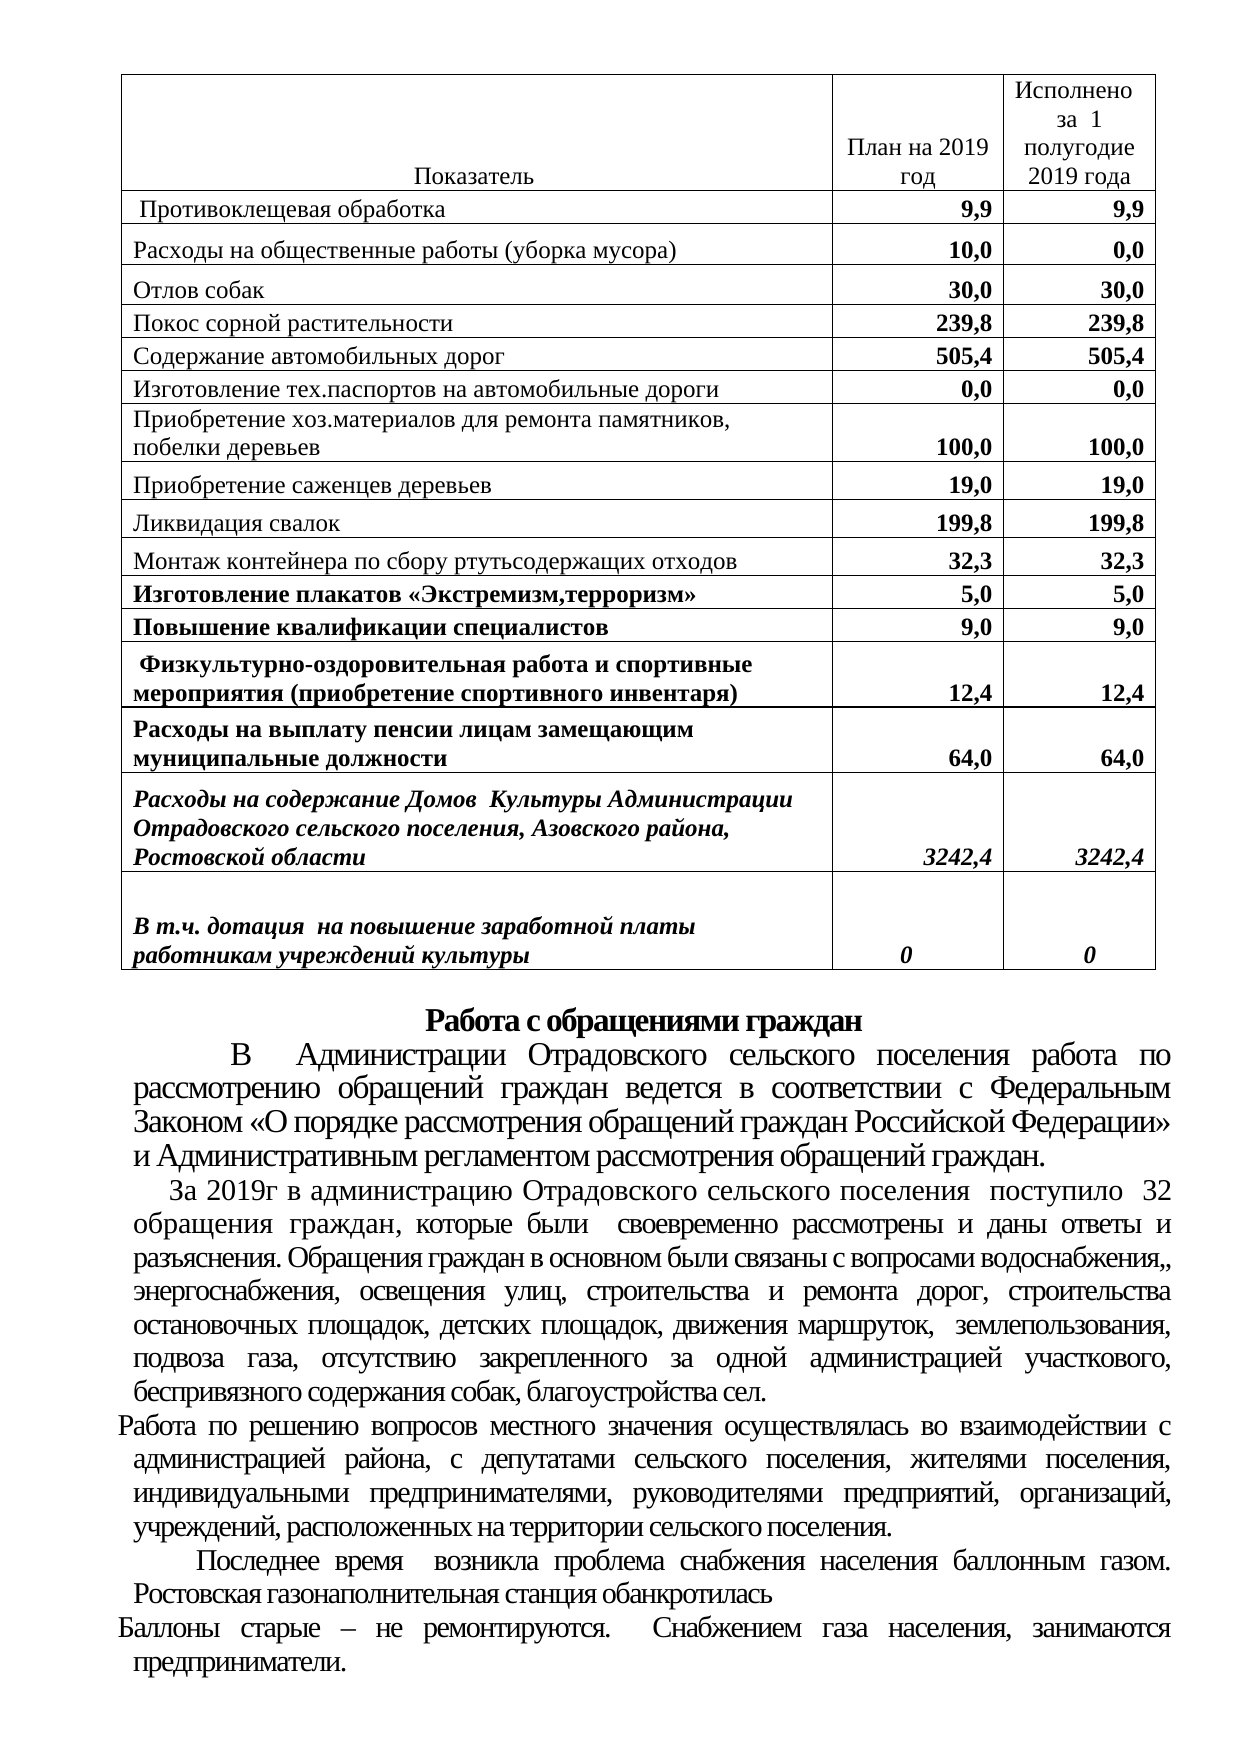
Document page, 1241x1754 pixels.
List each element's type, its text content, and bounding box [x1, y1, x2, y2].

table_cell Противоклещевая обработка [122, 191, 832, 223]
table_cell 30,0 [1004, 265, 1155, 304]
text За 2019г в администрацию Отрадовского сельского поселения поступило 32 обращения граждан, которые были своевременно рассмотрены и даны ответы и разъяснения. Обращения граждан в основном были связаны с вопросами водоснабжения,, энергоснабжения, освещения улиц, строительства и ремонта дорог, строительства остановочных площадок, детских площадок, движения маршруток, землепользования, подвоза газа, отсутствию закрепленного за одной администрацией участкового, беспривязного содержания собак, благоустройства сел. [117, 1173, 1172, 1408]
table_cell Расходы на выплату пенсии лицам замещающим муниципальные должности [122, 708, 832, 772]
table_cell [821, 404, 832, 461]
table_cell 5,0 [1004, 576, 1155, 608]
table_cell 100,0 [1004, 404, 1155, 461]
table_cell 3242,4 [833, 773, 1003, 871]
table_cell Содержание автомобильных дорог [122, 338, 832, 370]
table_cell 505,4 [1004, 338, 1155, 370]
table_cell Изготовление тех.паспортов на автомобильные дороги [122, 371, 832, 403]
table_cell Повышение квалификации специалистов [122, 609, 832, 641]
table_cell 9,0 [1004, 609, 1155, 641]
table_cell 32,3 [833, 538, 1003, 575]
text Работа по решению вопросов местного значения осуществлялась во взаимодействии с администрацией района, с депутатами сельского поселения, жителями поселения, индивидуальными предпринимателями, руководителями предприятий, организаций, учреждений, расположенных на территории сельского поселения. [117, 1409, 1172, 1543]
table_cell Расходы на содержание Домов Культуры Администрации Отрадовского сельского поселения, Азовского района, Ростовской области [122, 773, 832, 871]
table_cell В т.ч. дотация на повышение заработной платы работникам учреждений культуры [122, 872, 832, 969]
table_cell 0,0 [1004, 224, 1155, 263]
table_cell 64,0 [833, 708, 1003, 772]
table_cell 30,0 [833, 265, 1003, 304]
table_cell Физкультурно-оздоровительная работа и спортивные мероприятия (приобретение спортивного инвентаря) [122, 642, 832, 706]
table_cell 64,0 [1004, 708, 1155, 772]
text Баллоны старые – не ремонтируются. Снабжением газа населения, занимаются предприниматели. [117, 1611, 1172, 1678]
table_cell 0 [1004, 872, 1155, 969]
table_cell 32,3 [1004, 538, 1155, 575]
table_cell Отлов собак [122, 265, 832, 304]
table_cell 5,0 [833, 576, 1003, 608]
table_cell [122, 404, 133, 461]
text В Администрации Отрадовского сельского поселения работа по рассмотрению обращений граждан ведется в соответствии с Федеральным Законом «О порядке рассмотрения обращений граждан Российской Федерации» и Административным регламентом рассмотрения обращений граждан. [117, 1039, 1172, 1173]
text Последнее время возникла проблема снабжения населения баллонным газом. Ростовская газонаполнительная станция обанкротилась [117, 1543, 1172, 1610]
table_cell Монтаж контейнера по сбору ртутьсодержащих отходов [122, 538, 832, 575]
table_header План на 2019 год [833, 75, 1003, 190]
table_cell 19,0 [833, 462, 1003, 499]
text Работа с обращениями граждан [117, 1004, 1172, 1038]
table_cell Покос сорной растительности [122, 305, 832, 337]
table_cell 19,0 [1004, 462, 1155, 499]
table_cell 239,8 [1004, 305, 1155, 337]
table_cell Приобретение саженцев деревьев [122, 462, 832, 499]
table_cell 239,8 [833, 305, 1003, 337]
table_cell Ликвидация свалок [122, 500, 832, 537]
table_cell 9,9 [833, 191, 1003, 223]
table_cell 199,8 [1004, 500, 1155, 537]
table_cell 9,0 [833, 609, 1003, 641]
table_cell 505,4 [833, 338, 1003, 370]
table_cell 199,8 [833, 500, 1003, 537]
table_cell 12,4 [833, 642, 1003, 706]
table_cell 0,0 [833, 371, 1003, 403]
table_header Показатель [122, 75, 832, 190]
table_cell 100,0 [833, 404, 1003, 461]
table_cell Изготовление плакатов «Экстремизм,терроризм» [122, 576, 832, 608]
table_cell 0,0 [1004, 371, 1155, 403]
table_cell 3242,4 [1004, 773, 1155, 871]
table_cell 0 [833, 872, 1003, 969]
table_cell Расходы на общественные работы (уборка мусора) [122, 224, 832, 263]
table_cell 10,0 [833, 224, 1003, 263]
table_cell 12,4 [1004, 642, 1155, 706]
table_cell 9,9 [1004, 191, 1155, 223]
